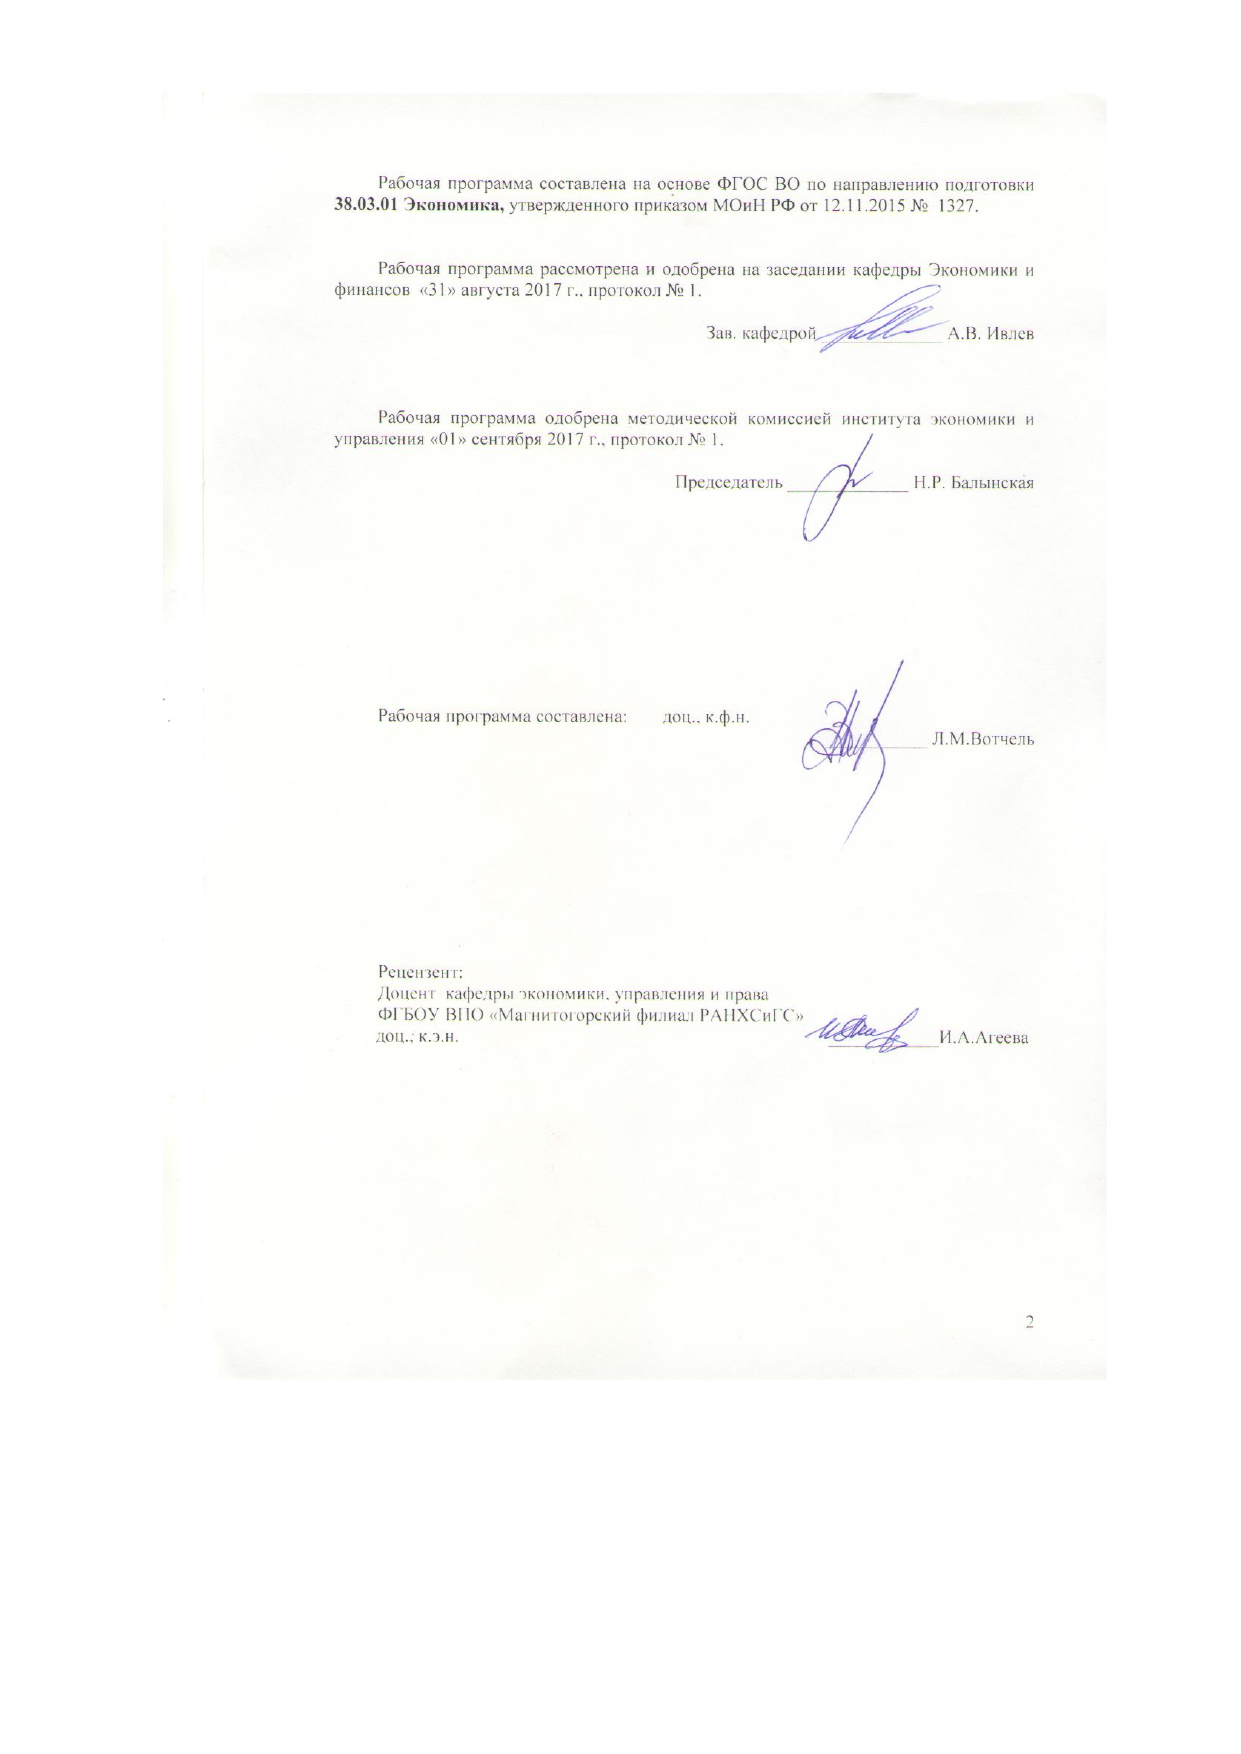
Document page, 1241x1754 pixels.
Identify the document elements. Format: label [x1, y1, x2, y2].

picture [162, 88, 1107, 1384]
